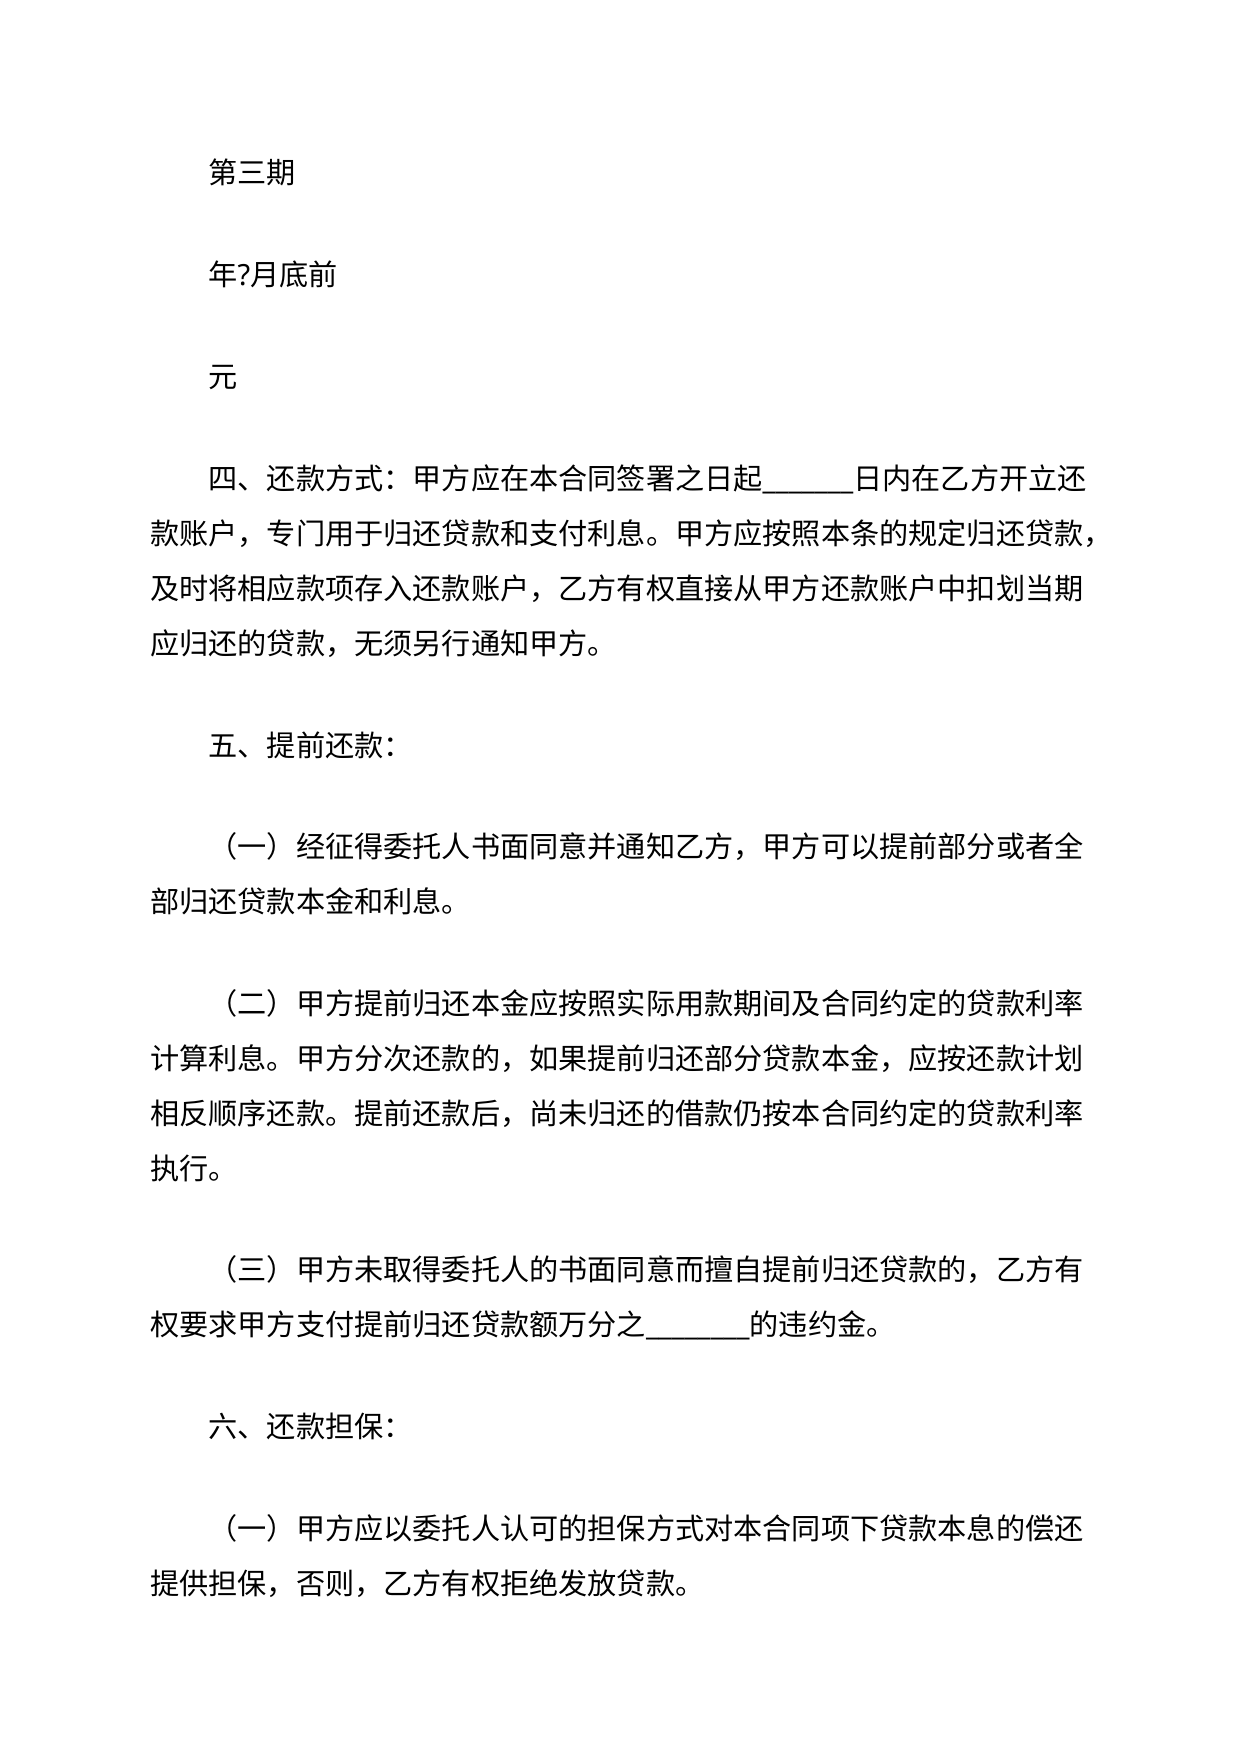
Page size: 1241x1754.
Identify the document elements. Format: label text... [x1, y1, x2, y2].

text （一）经征得委托人书面同意并通知乙方，甲方可以提前部分或者全部归还贷款本金和利息。 [150, 824, 1090, 921]
text 六、还款担保： [150, 1404, 1090, 1446]
text 五、提前还款： [150, 722, 1090, 764]
text 四、还款方式：甲方应在本合同签署之日起_______日内在乙方开立还款账户，专门用于归还贷款和支付利息。甲方应按照本条的规定归还贷款，及时将相应款项存入还款账户，乙方有权直接从甲方还款账户中扣划当期应归还的贷款，无须另行通知甲方。 [150, 456, 1090, 663]
text （二）甲方提前归还本金应按照实际用款期间及合同约定的贷款利率计算利息。甲方分次还款的，如果提前归还部分贷款本金，应按还款计划相反顺序还款。提前还款后，尚未归还的借款仍按本合同约定的贷款利率执行。 [150, 981, 1090, 1187]
text （一）甲方应以委托人认可的担保方式对本合同项下贷款本息的偿还提供担保，否则，乙方有权拒绝发放贷款。 [150, 1506, 1090, 1603]
text （三）甲方未取得委托人的书面同意而擅自提前归还贷款的，乙方有权要求甲方支付提前归还贷款额万分之________的违约金。 [150, 1247, 1090, 1344]
text 年?月底前 [150, 252, 1090, 294]
text 元 [150, 354, 1090, 396]
text 第三期 [150, 150, 1090, 192]
